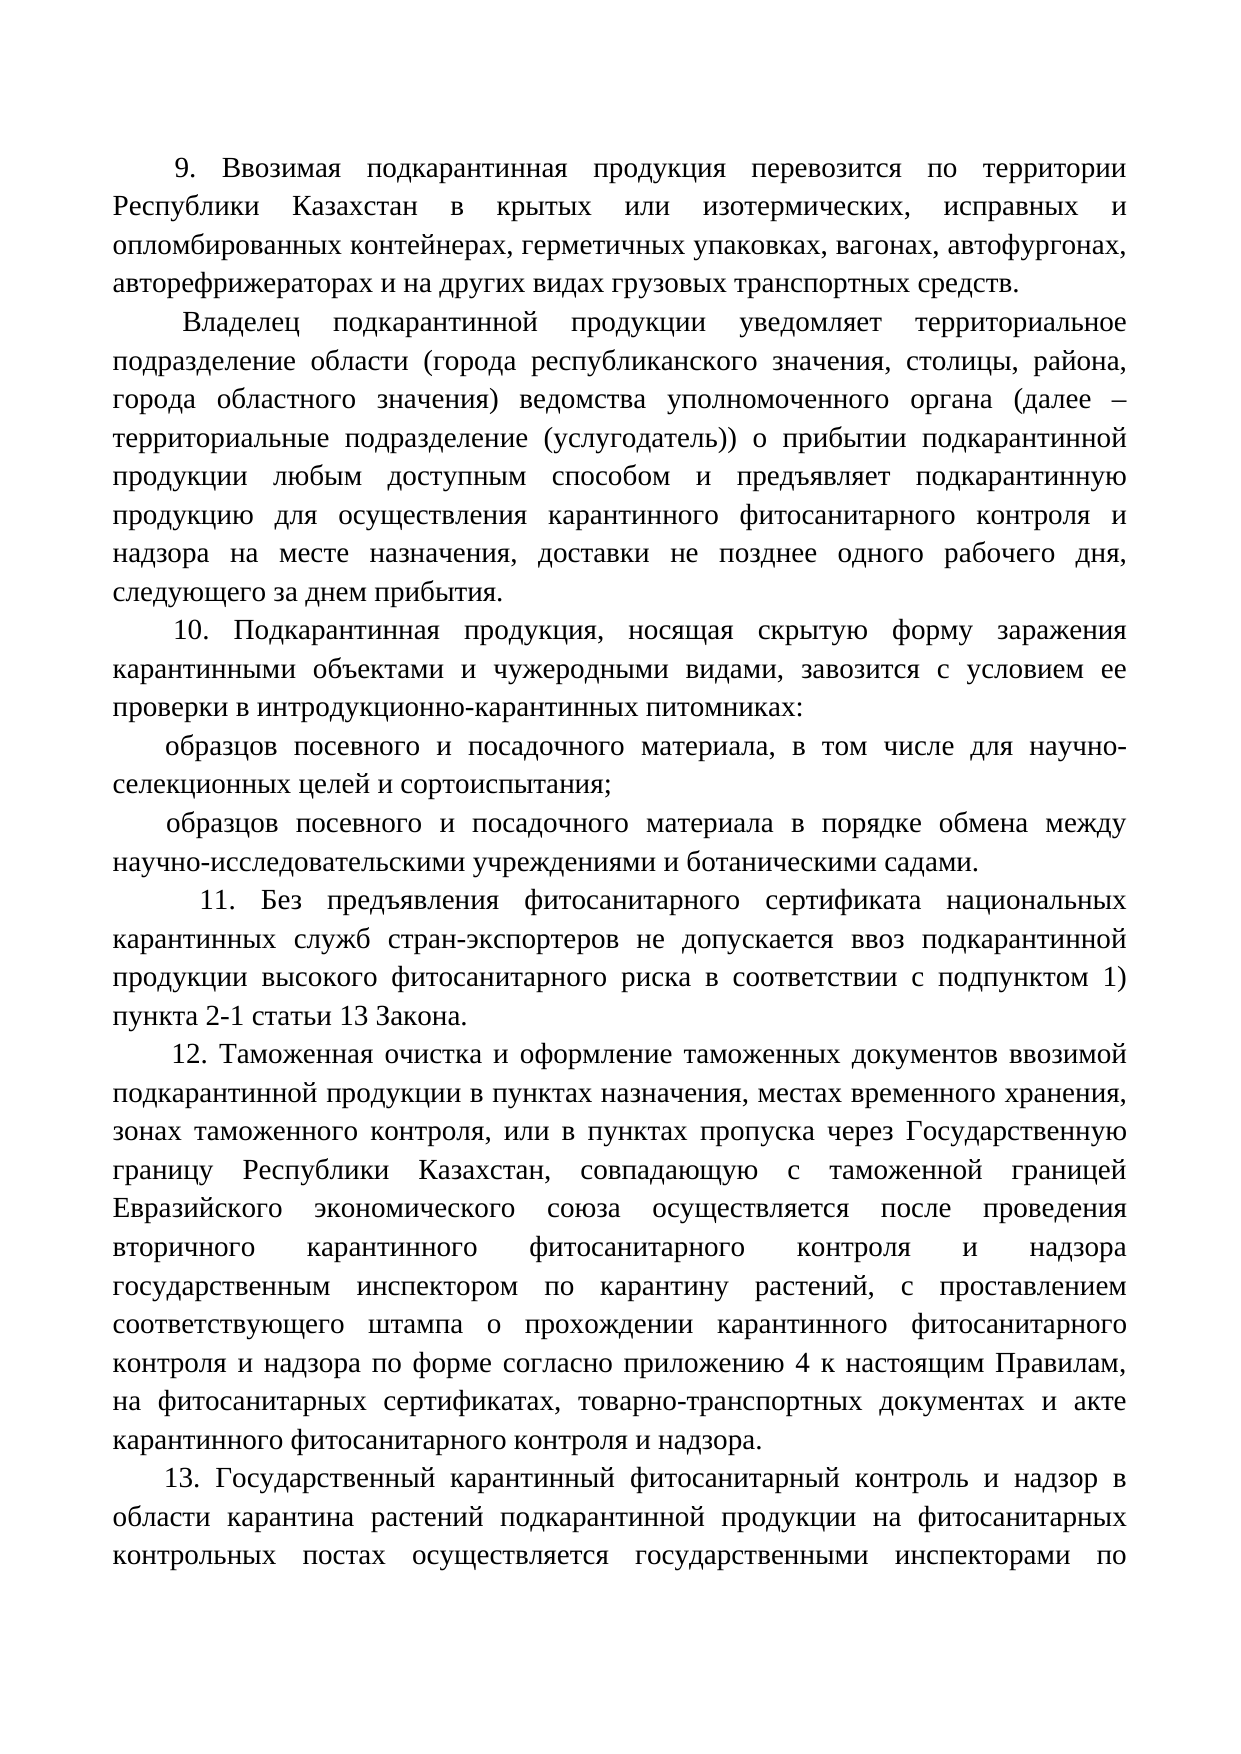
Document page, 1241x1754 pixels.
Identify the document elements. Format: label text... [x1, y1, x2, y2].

text Владелец подкарантинной продукции уведомляет территориальное подразделение области (города республиканского значения, столицы, района, города областного значения) ведомства уполномоченного органа (далее – территориальные подразделение (услугодатель)) о прибытии подкарантинной продукции любым доступным способом и предъявляет подкарантинную продукцию для осуществления карантинного фитосанитарного контроля и надзора на месте назначения, доставки не позднее одного рабочего дня, следующего за днем прибытия. [112, 304, 1128, 607]
text 10. Подкарантинная продукция, носящая скрытую форму заражения карантинными объектами и чужеродными видами, завозится с условием ее проверки в интродукционно-карантинных питомниках: [112, 612, 1128, 723]
text 9. Ввозимая подкарантинная продукция перевозится по территории Республики Казахстан в крытых или изотермических, исправных и опломбированных контейнерах, герметичных упаковках, вагонах, автофургонах, авторефрижераторах и на других видах грузовых транспортных средств. [112, 150, 1128, 299]
text 11. Без предъявления фитосанитарного сертификата национальных карантинных служб стран-экспортеров не допускается ввоз подкарантинной продукции высокого фитосанитарного риска в соответствии с подпунктом 1) пункта 2-1 статьи 13 Закона. [112, 882, 1128, 1031]
text 12. Таможенная очистка и оформление таможенных документов ввозимой подкарантинной продукции в пунктах назначения, местах временного хранения, зонах таможенного контроля, или в пунктах пропуска через Государственную границу Республики Казахстан, совпадающую с таможенной границей Евразийского экономического союза осуществляется после проведения вторичного карантинного фитосанитарного контроля и надзора государственным инспектором по карантину растений, с проставлением соответствующего штампа о прохождении карантинного фитосанитарного контроля и надзора по форме согласно приложению 4 к настоящим Правилам, на фитосанитарных сертификатах, товарно-транспортных документах и акте карантинного фитосанитарного контроля и надзора. [112, 1036, 1128, 1455]
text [112, 1460, 1128, 1571]
text образцов посевного и посадочного материала, в том числе для научно-селекционных целей и сортоиспытания; [112, 728, 1128, 800]
text образцов посевного и посадочного материала в порядке обмена между научно-исследовательскими учреждениями и ботаническими садами. [112, 805, 1128, 877]
